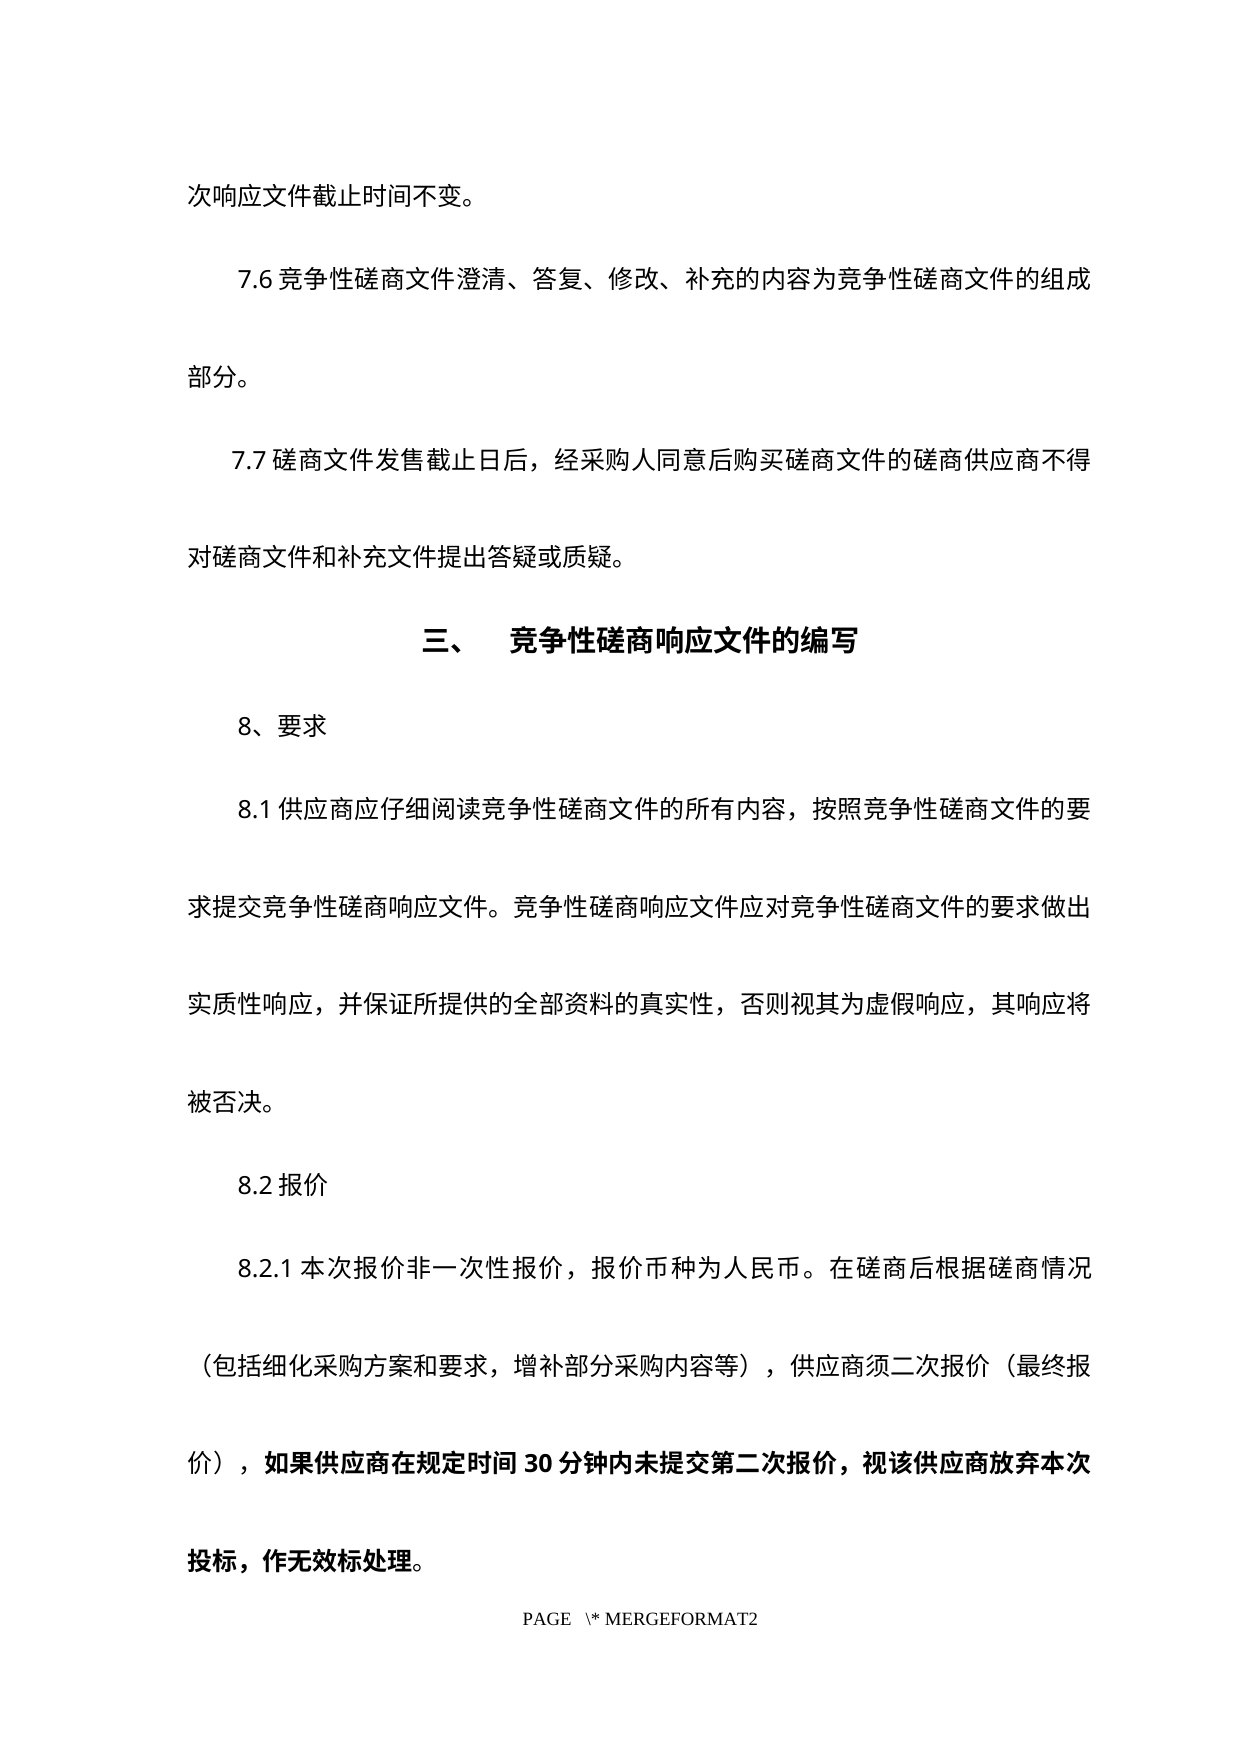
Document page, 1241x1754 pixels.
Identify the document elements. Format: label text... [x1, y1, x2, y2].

text 8.2.1本次报价非一次性报价，报价币种为人民币。在磋商后根据磋商情况（包括细化采购方案和要求，增补部分采购内容等），供应商须二次报价（最终报价），如果供应商在规定时间30分钟内未提交第二次报价，视该供应商放弃本次投标，作无效标处理。 [187, 1234, 1093, 1592]
text 7.7磋商文件发售截止日后，经采购人同意后购买磋商文件的磋商供应商不得对磋商文件和补充文件提出答疑或质疑。 [187, 426, 1093, 588]
text 8、要求 [187, 692, 1093, 757]
text 8.1供应商应仔细阅读竞争性磋商文件的所有内容，按照竞争性磋商文件的要求提交竞争性磋商响应文件。竞争性磋商响应文件应对竞争性磋商文件的要求做出实质性响应，并保证所提供的全部资料的真实性，否则视其为虚假响应，其响应将被否决。 [187, 776, 1093, 1133]
text 7.6竞争性磋商文件澄清、答复、修改、补充的内容为竞争性磋商文件的组成部分。 [187, 245, 1093, 408]
subtitle 竞争性磋商响应文件的编写 [187, 606, 1093, 671]
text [187, 162, 1093, 227]
text 8.2报价 [187, 1151, 1093, 1216]
